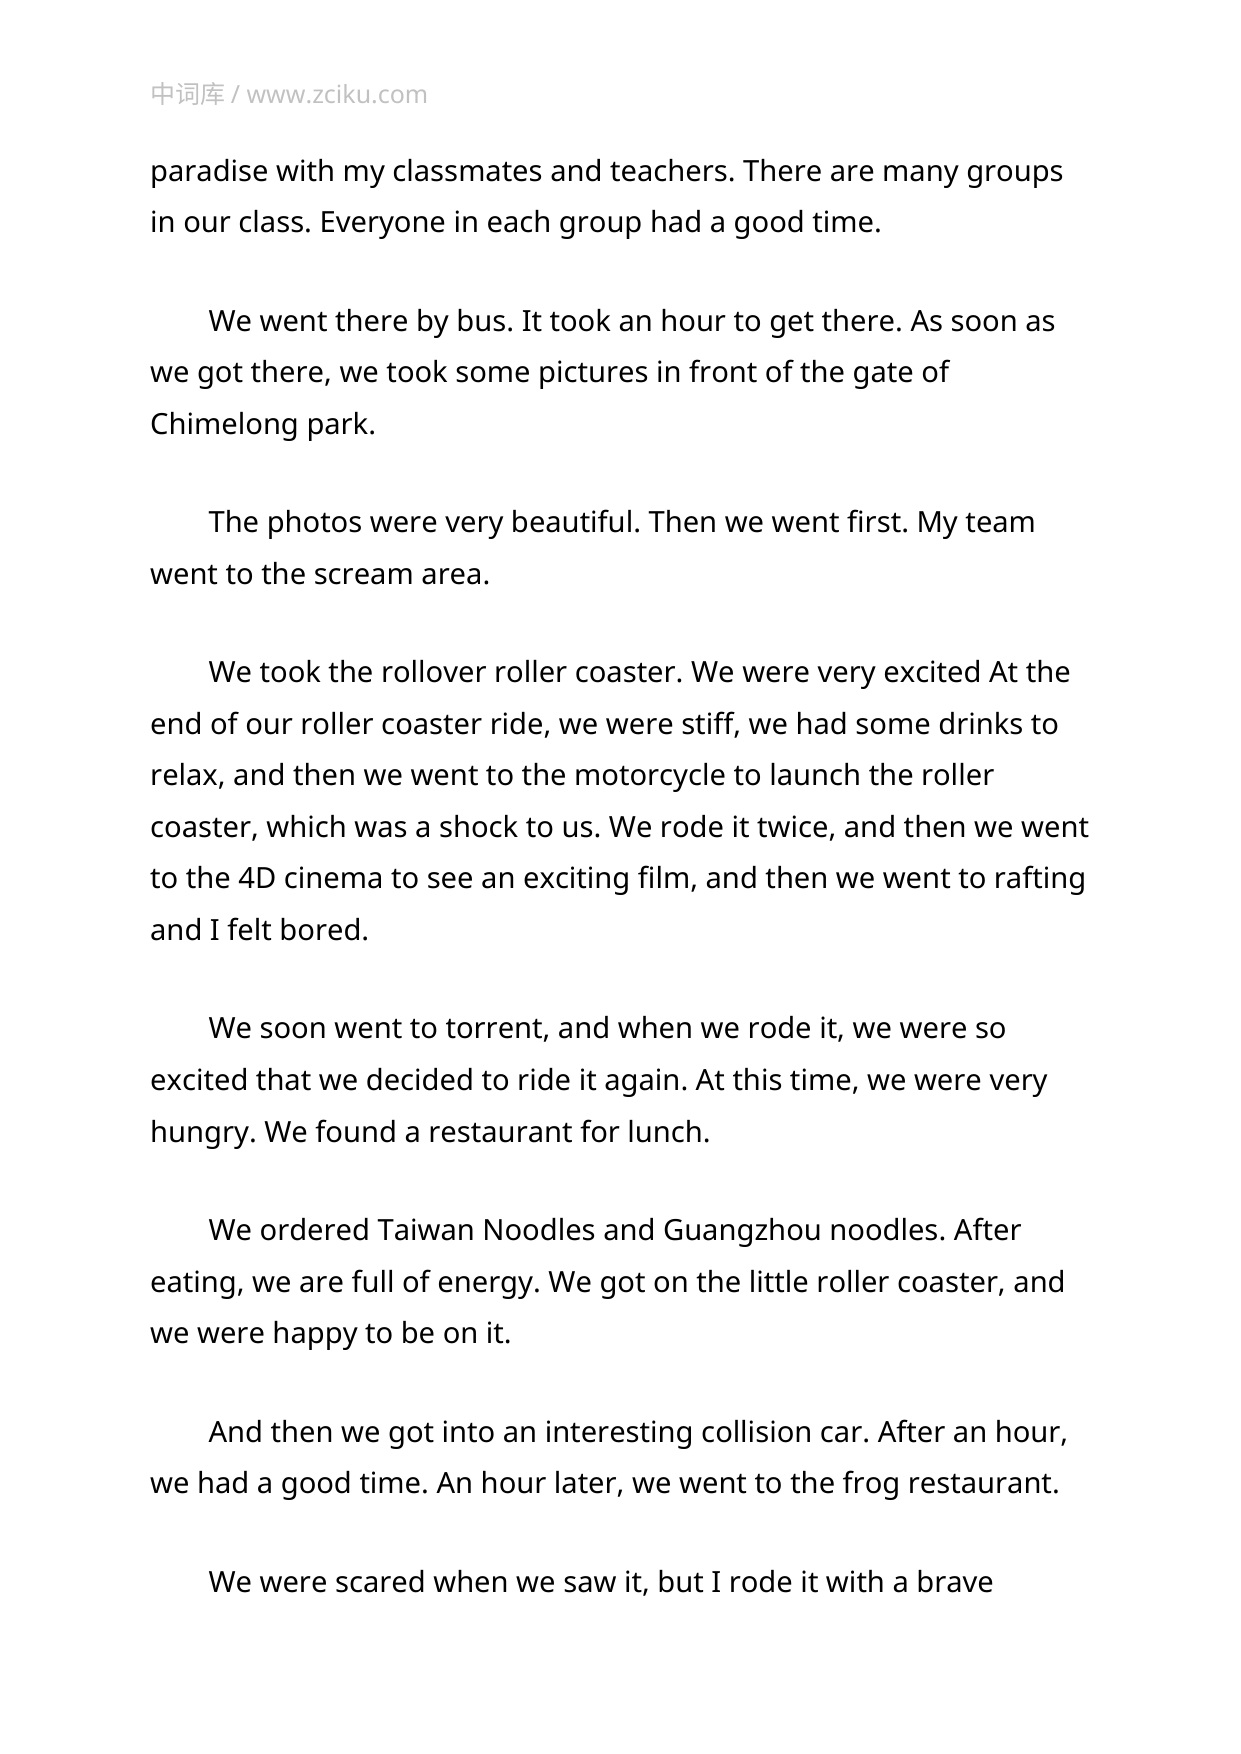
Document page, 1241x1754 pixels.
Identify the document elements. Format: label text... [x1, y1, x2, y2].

text We soon went to torrent, and when we rode it, we were so excited that we decided to ride it again. At this time, we were very hungry. We found a restaurant for lunch. [150, 1008, 1090, 1151]
text The photos were very beautiful. Then we went first. My team went to the scream area. [150, 502, 1090, 593]
text And then we got into an interesting collision car. After an hour, we had a good time. An hour later, we went to the frog restaurant. [150, 1411, 1090, 1502]
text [150, 150, 1090, 241]
text We went there by bus. It took an hour to get there. As soon as we got there, we took some pictures in front of the gate of Chimelong park. [150, 300, 1090, 443]
text We took the rollover roller coaster. We were very excited At the end of our roller coaster ride, we were stiff, we had some drinks to relax, and then we went to the motorcycle to launch the roller coaster, which was a shock to us. We rode it twice, and then we went to the 4D cinema to see an exciting film, and then we went to rafting and I felt bored. [150, 652, 1090, 949]
text We ordered Taiwan Noodles and Guangzhou noodles. After eating, we are full of energy. We got on the little roller coaster, and we were happy to be on it. [150, 1209, 1090, 1352]
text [150, 1561, 1090, 1601]
